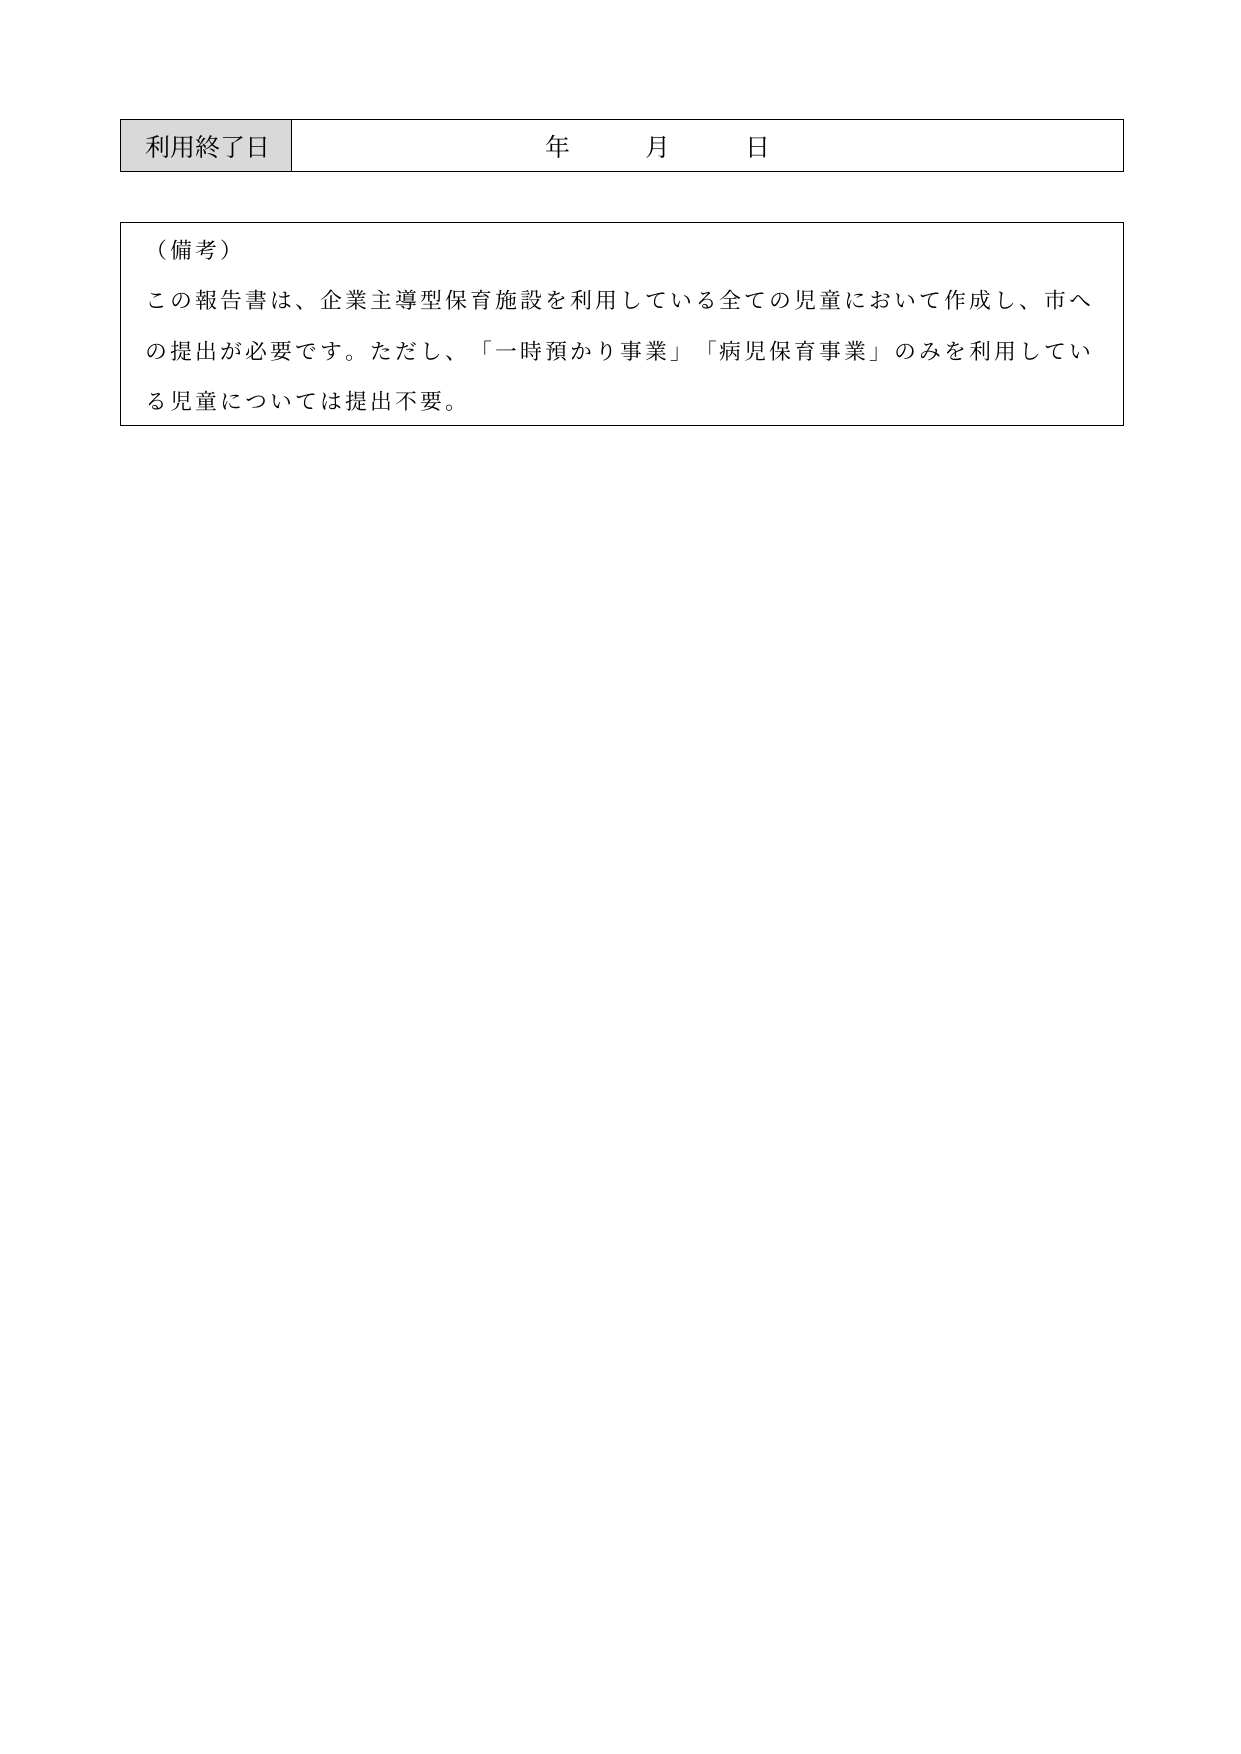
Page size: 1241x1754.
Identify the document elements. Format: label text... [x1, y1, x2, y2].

table_cell 利用終了日 [121, 120, 291, 171]
table_header （備考） この報告書は、企業主導型保育施設を利用している全ての児童において作成し、市への提出が必要です。ただし、「一時預かり事業」「病児保育事業」のみを利用している児童については提出不要。 [121, 223, 1123, 425]
table_cell 年 月 日 [292, 120, 1123, 171]
